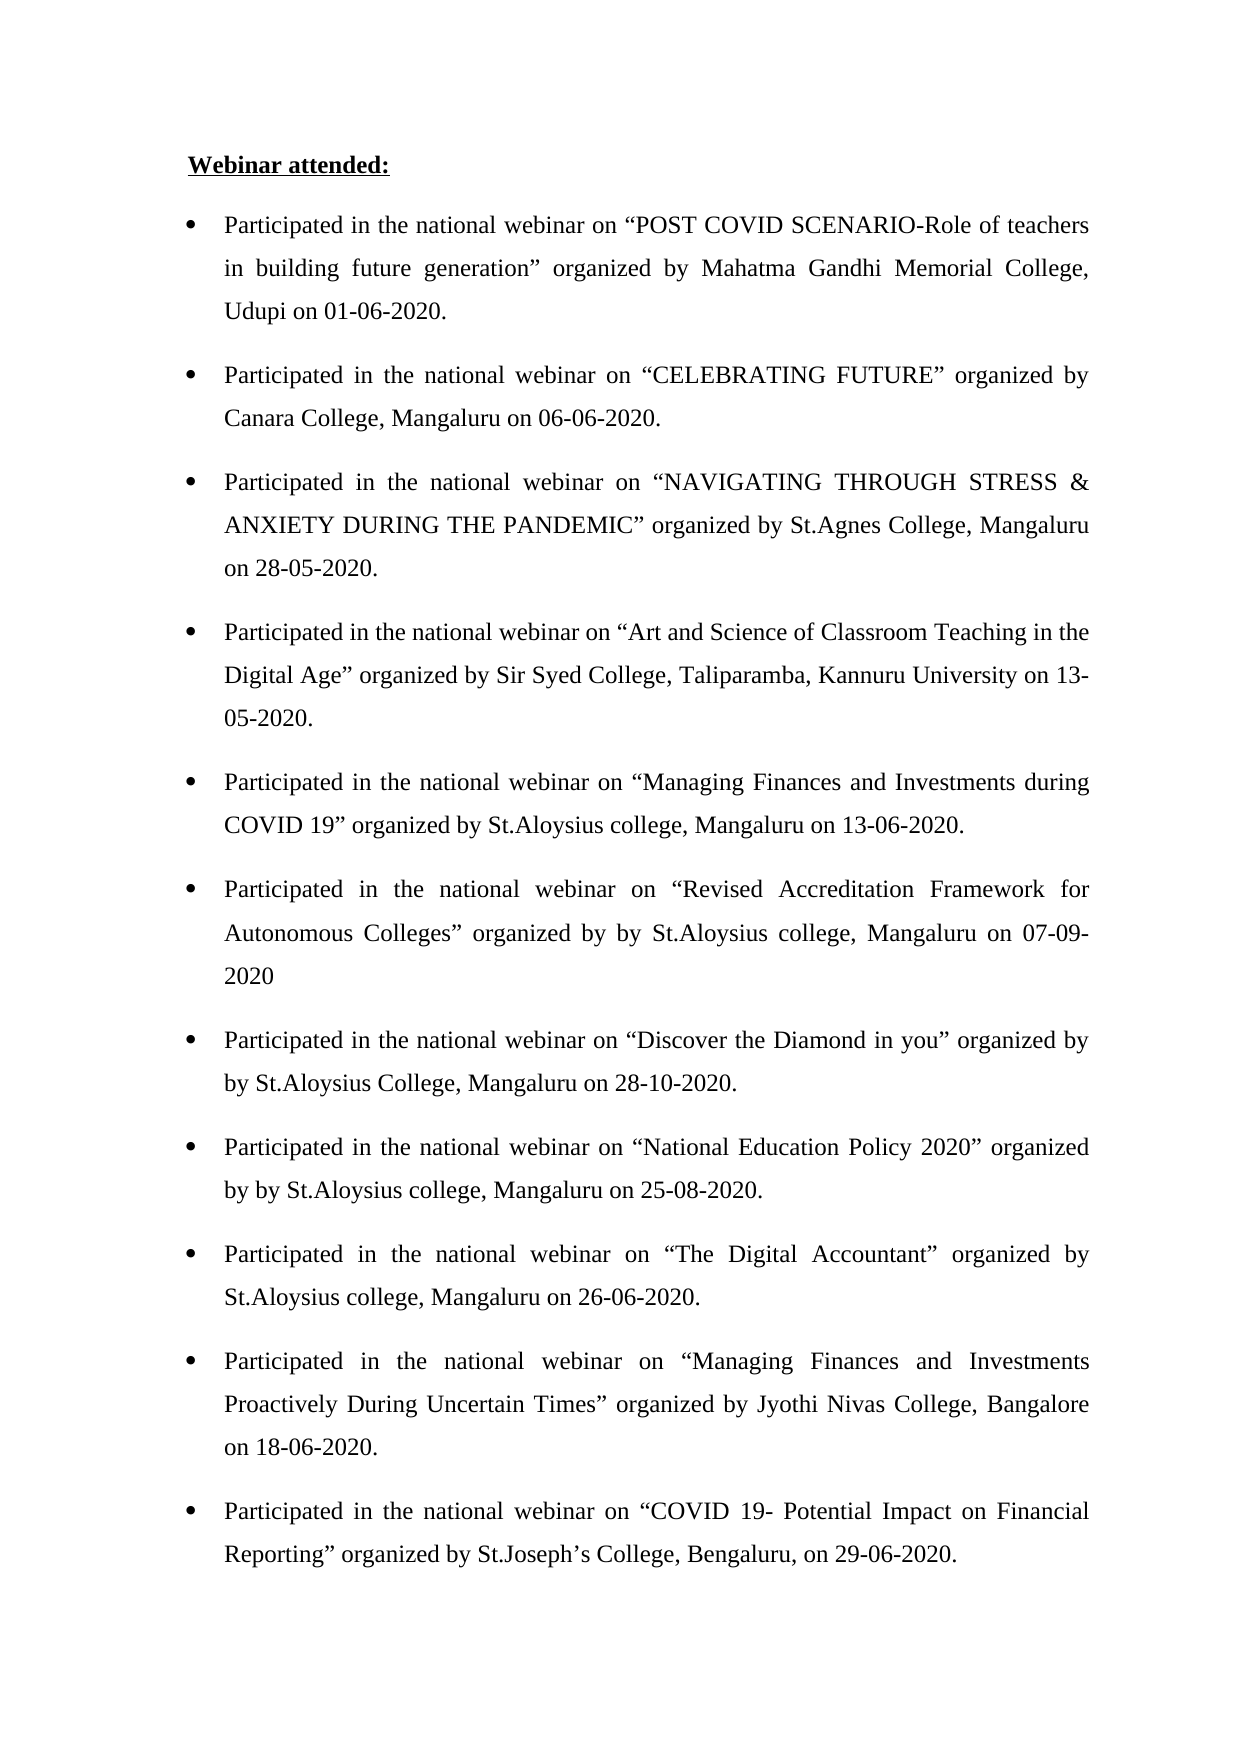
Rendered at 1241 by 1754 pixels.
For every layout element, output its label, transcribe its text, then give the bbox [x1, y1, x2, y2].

list Participated in the national webinar on “POST COVID SCENARIO-Role of teachers in building future generation” organized by Mahatma Gandhi Memorial College, Udupi on 01-06-2020. [186, 210, 1090, 325]
list Participated in the national webinar on “National Education Policy 2020” organized by by St.Aloysius college, Mangaluru on 25-08-2020. [186, 1132, 1090, 1204]
list Participated in the national webinar on “Managing Finances and Investments Proactively During Uncertain Times” organized by Jyothi Nivas College, Bangalore on 18-06-2020. [186, 1346, 1090, 1461]
list Participated in the national webinar on “Art and Science of Classroom Teaching in the Digital Age” organized by Sir Syed College, Taliparamba, Kannuru University on 13-05-2020. [186, 617, 1090, 732]
list Participated in the national webinar on “CELEBRATING FUTURE” organized by Canara College, Mangaluru on 06-06-2020. [186, 360, 1090, 432]
list Participated in the national webinar on “COVID 19- Potential Impact on Financial Reporting” organized by St.Joseph’s College, Bengaluru, on 29-06-2020. [186, 1496, 1090, 1568]
list Participated in the national webinar on “NAVIGATING THROUGH STRESS & ANXIETY DURING THE PANDEMIC” organized by St.Agnes College, Mangaluru on 28-05-2020. [186, 467, 1090, 582]
list Participated in the national webinar on “Revised Accreditation Framework for Autonomous Colleges” organized by by St.Aloysius college, Mangaluru on 07-09-2020 [186, 874, 1090, 989]
text Webinar attended: [187, 150, 1090, 179]
list Participated in the national webinar on “Discover the Diamond in you” organized by by St.Aloysius College, Mangaluru on 28-10-2020. [186, 1025, 1090, 1097]
list Participated in the national webinar on “Managing Finances and Investments during COVID 19” organized by St.Aloysius college, Mangaluru on 13-06-2020. [186, 767, 1090, 839]
list Participated in the national webinar on “The Digital Accountant” organized by St.Aloysius college, Mangaluru on 26-06-2020. [186, 1239, 1090, 1311]
